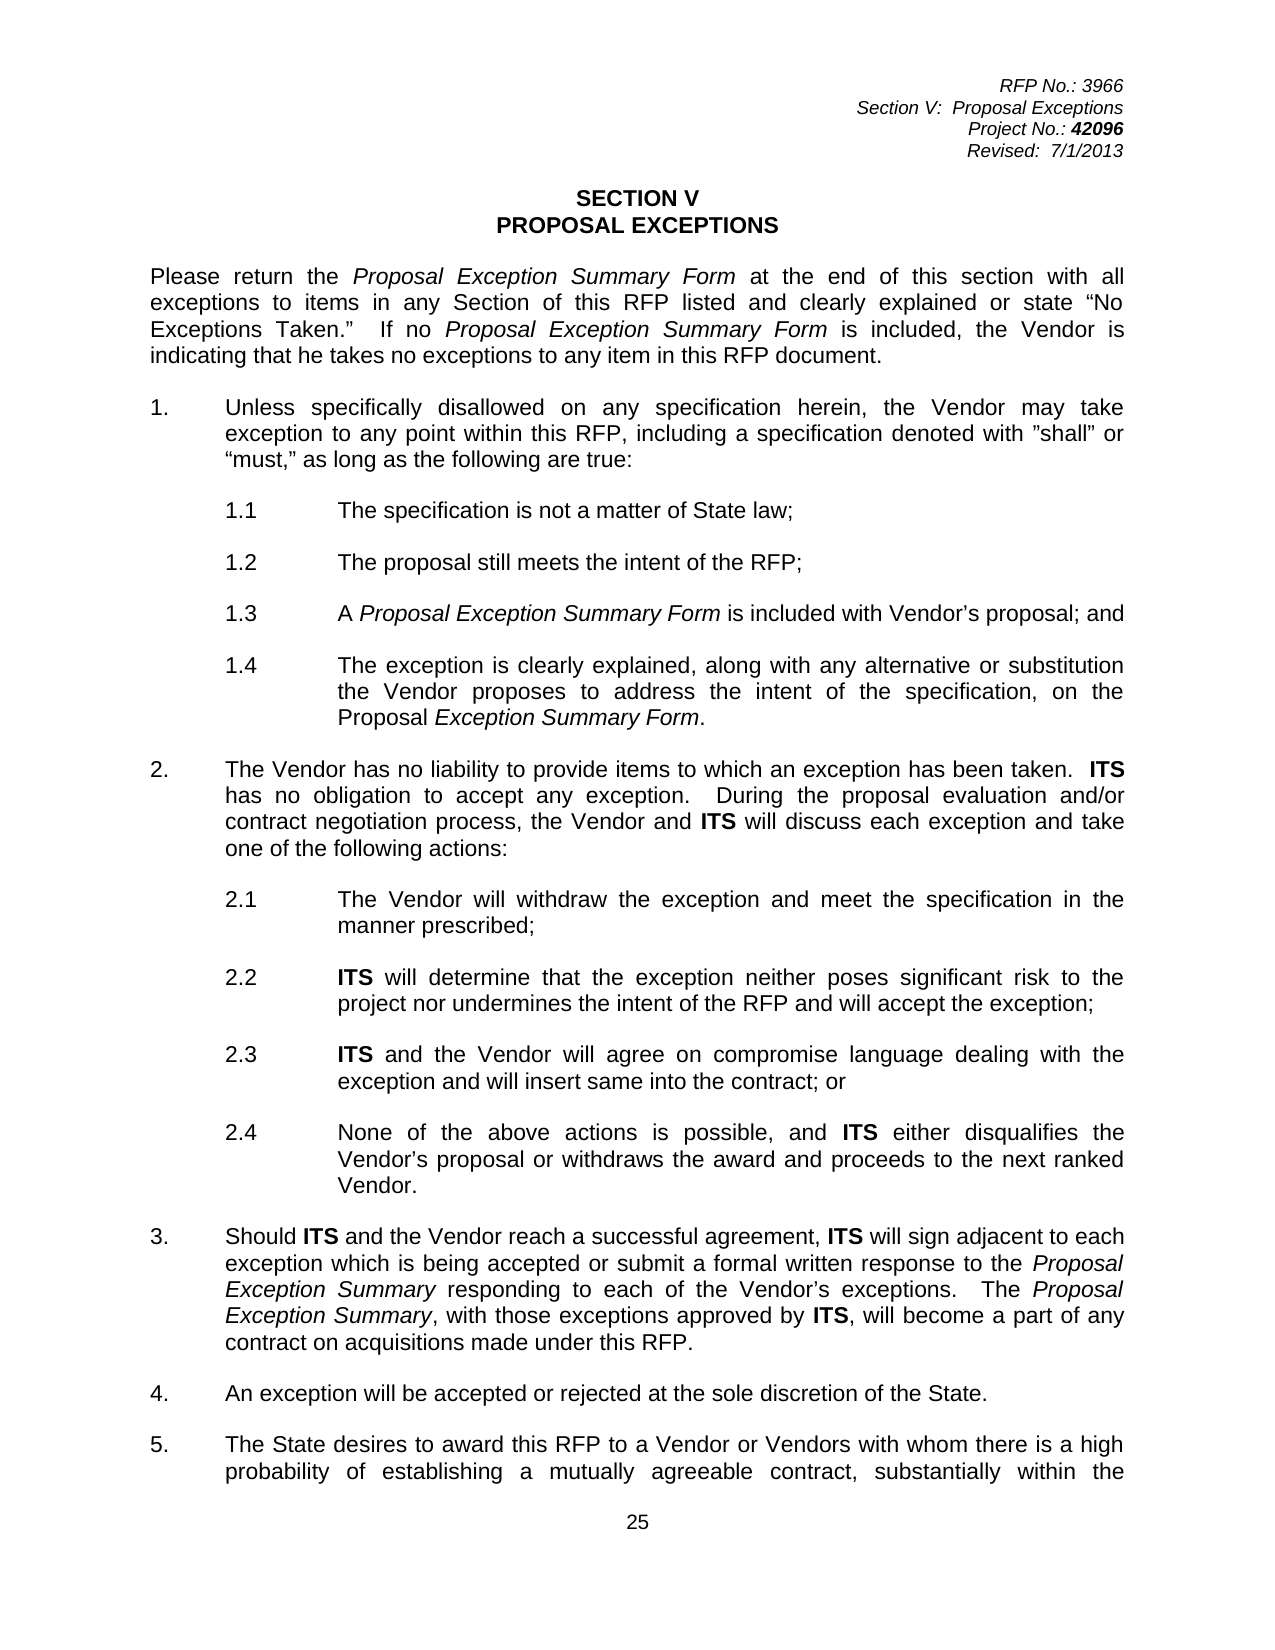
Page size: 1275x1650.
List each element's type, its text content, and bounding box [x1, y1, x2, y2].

text ITS and the Vendor will agree on compromise language dealing with the exception and will insert same into the contract; or [225, 1041, 1125, 1094]
list The Vendor has no liability to provide items to which an exception has been taken. ITS has no obligation to accept any exception. During the proposal evaluation and/or contract negotiation process, the Vendor and ITS will discuss each exception and take one of the following actions: [150, 756, 1125, 861]
text The specification is not a matter of State law; [225, 497, 1125, 524]
text The Vendor will withdraw the exception and meet the specification in the manner prescribed; [225, 886, 1125, 939]
text The exception is clearly explained, along with any alternative or substitution the Vendor proposes to address the intent of the specification, on the Proposal Exception Summary Form. [225, 652, 1125, 731]
list An exception will be accepted or rejected at the sole discretion of the State. [150, 1380, 1125, 1406]
list Unless specifically disallowed on any specification herein, the Vendor may take exception to any point within this RFP, including a specification denoted with ”shall” or “must,” as long as the following are true: [150, 393, 1125, 472]
subtitle PROPOSAL EXCEPTIONS [150, 212, 1125, 238]
subtitle SECTION V [150, 185, 1125, 212]
list Please return the Proposal Exception Summary Form at the end of this section with all exceptions to items in any Section of this RFP listed and clearly explained or state “No Exceptions Taken.” If no Proposal Exception Summary Form is included, the Vendor is indicating that he takes no exceptions to any item in this RFP document. [150, 263, 1125, 368]
text The proposal still meets the intent of the RFP; [225, 549, 1125, 575]
text None of the above actions is possible, and ITS either disqualifies the Vendor’s proposal or withdraws the award and proceeds to the next ranked Vendor. [225, 1119, 1125, 1198]
list Should ITS and the Vendor reach a successful agreement, ITS will sign adjacent to each exception which is being accepted or submit a formal written response to the Proposal Exception Summary responding to each of the Vendor’s exceptions. The Proposal Exception Summary, with those exceptions approved by ITS, will become a part of any contract on acquisitions made under this RFP. [150, 1223, 1125, 1355]
text A Proposal Exception Summary Form is included with Vendor’s proposal; and [225, 600, 1125, 627]
text ITS will determine that the exception neither poses significant risk to the project nor undermines the intent of the RFP and will accept the exception; [225, 964, 1125, 1016]
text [150, 1431, 1125, 1484]
